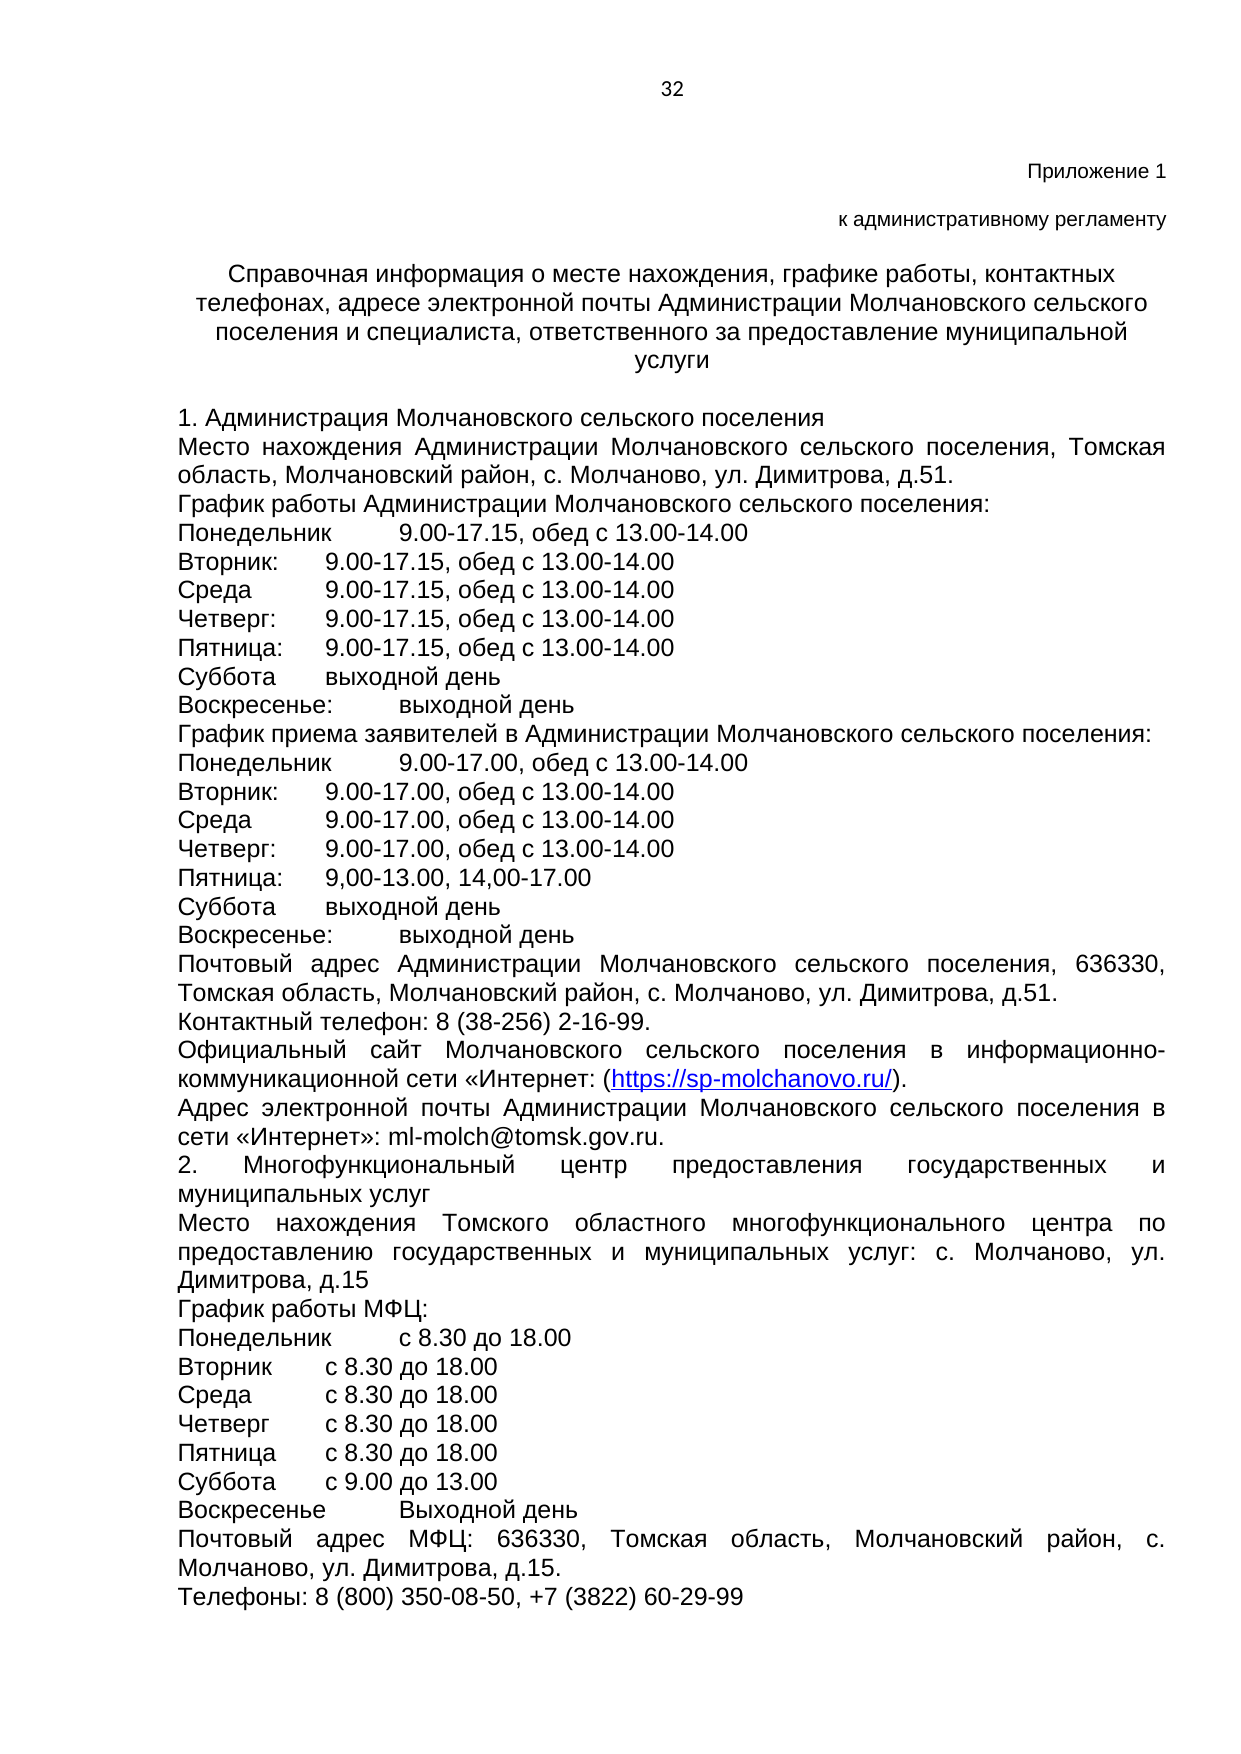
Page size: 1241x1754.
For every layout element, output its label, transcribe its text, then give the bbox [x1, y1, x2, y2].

text Четверг: 9.00-17.15, обед с 13.00-14.00 [177, 604, 1167, 633]
text Воскресенье: выходной день [177, 920, 1167, 949]
text Понедельник с 8.30 до 18.00 [177, 1323, 1167, 1352]
text Четверг: 9.00-17.00, обед с 13.00-14.00 [177, 834, 1167, 863]
text График приема заявителей в Администрации Молчановского сельского поселения: [177, 719, 1167, 748]
text Телефоны: 8 (800) 350-08-50, +7 (3822) 60-29-99 [529, 1582, 1167, 1610]
text Суббота выходной день [177, 662, 1167, 690]
text Пятница: 9.00-17.15, обед с 13.00-14.00 [177, 633, 1167, 662]
text Контактный телефон: 8 (38-256) 2-16-99. [177, 1007, 1167, 1035]
text Приложение 1 [177, 158, 1167, 182]
text График работы Администрации Молчановского сельского поселения: [177, 489, 1167, 518]
text 2. Многофункциональный центр предоставления государственных и муниципальных услуг [177, 1150, 1167, 1208]
text Справочная информация о месте нахождения, графике работы, контактных телефонах, адресе электронной почты Администрации Молчановского сельского поселения и специалиста, ответственного за предоставление муниципальной услуги [177, 259, 1167, 374]
text Понедельник 9.00-17.15, обед с 13.00-14.00 [177, 518, 1167, 547]
text Среда 9.00-17.00, обед с 13.00-14.00 [177, 805, 1167, 834]
text Воскресенье Выходной день [177, 1495, 1167, 1524]
text Воскресенье: выходной день [177, 690, 1167, 719]
text Понедельник 9.00-17.00, обед с 13.00-14.00 [177, 748, 1167, 777]
text Суббота с 9.00 до 13.00 [177, 1467, 1167, 1495]
text Вторник с 8.30 до 18.00 [177, 1352, 1167, 1380]
text Пятница с 8.30 до 18.00 [177, 1438, 1167, 1467]
text Вторник: 9.00-17.15, обед с 13.00-14.00 [177, 547, 1167, 575]
text Почтовый адрес МФЦ: 636330, Томская область, Молчановский район, с. Молчаново, ул. Димитрова, д.15. [177, 1524, 1167, 1582]
text Почтовый адрес Администрации Молчановского сельского поселения, 636330, Томская область, Молчановский район, с. Молчаново, ул. Димитрова, д.51. [177, 949, 1167, 1007]
text Официальный сайт Молчановского сельского поселения в информационно-коммуникационной сети «Интернет: (https://sp-molchanovo.ru/). [177, 1035, 1167, 1093]
text Четверг с 8.30 до 18.00 [177, 1409, 1167, 1438]
text График работы МФЦ: [177, 1294, 1167, 1323]
text Пятница: 9,00-13.00, 14,00-17.00 [177, 863, 1167, 892]
text 1. Администрация Молчановского сельского поселения [177, 403, 1167, 432]
text Вторник: 9.00-17.00, обед с 13.00-14.00 [177, 777, 1167, 805]
text Место нахождения Томского областного многофункционального центра по предоставлению государственных и муниципальных услуг: с. Молчаново, ул. Димитрова, д.15 [177, 1208, 1167, 1294]
text Среда 9.00-17.15, обед с 13.00-14.00 [177, 575, 1167, 604]
text Место нахождения Администрации Молчановского сельского поселения, Томская область, Молчановский район, с. Молчаново, ул. Димитрова, д.51. [177, 432, 1167, 489]
text Адрес электронной почты Администрации Молчановского сельского поселения в сети «Интернет»: ml-molch@tomsk.gov.ru. [177, 1093, 1167, 1150]
text Среда с 8.30 до 18.00 [177, 1380, 1167, 1409]
text Телефоны: 8 (800) 350-08-50, +7 (3822) 60-29-99 [177, 1582, 315, 1610]
text Суббота выходной день [177, 892, 1167, 920]
text к административному регламенту [177, 206, 1167, 230]
